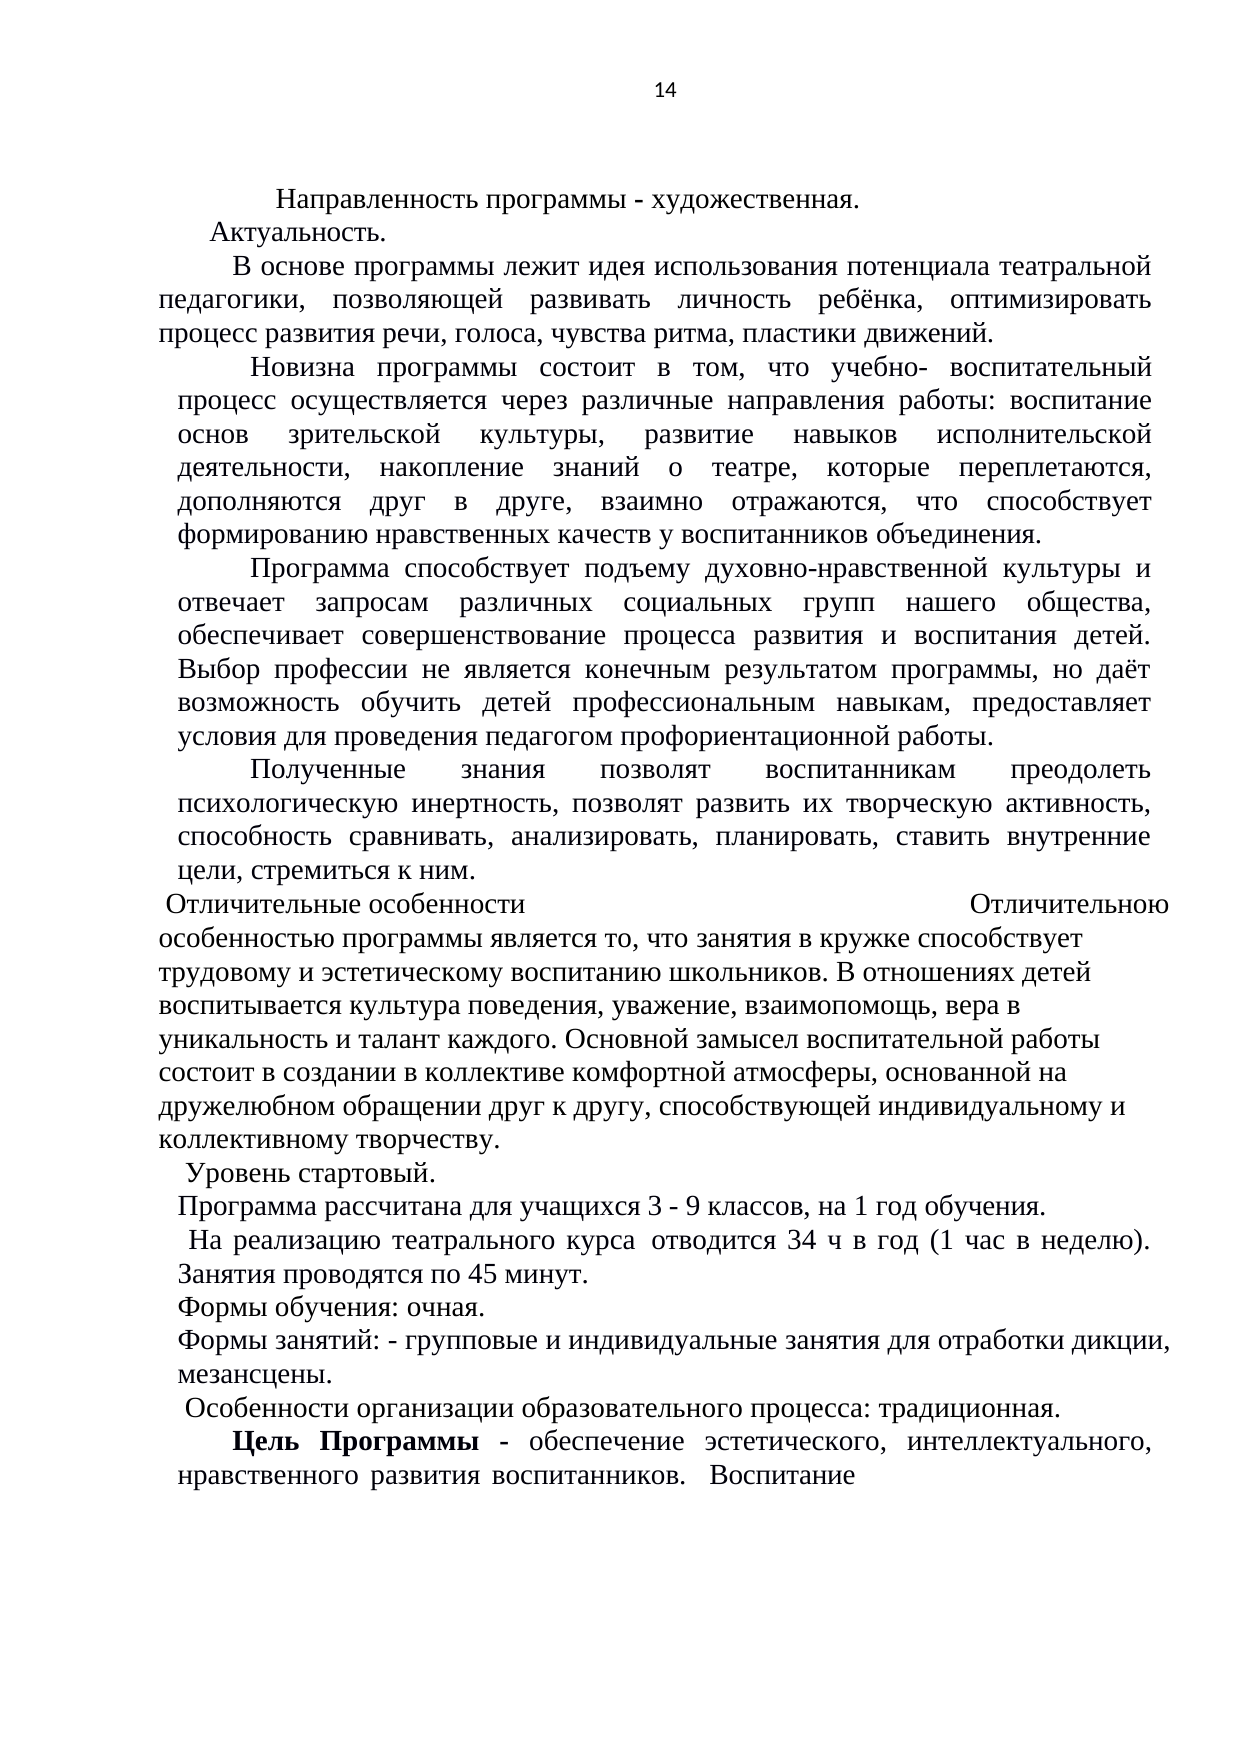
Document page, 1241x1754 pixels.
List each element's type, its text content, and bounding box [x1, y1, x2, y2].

text Особенности организации образовательного процесса: традиционная. [177, 1390, 1137, 1423]
text Новизна программы состоит в том, что учебно- воспитательный процесс осуществляется через различные направления работы: воспитание основ зрительской культуры, развитие навыков исполнительской деятельности, накопление знаний о театре, которые переплетаются, дополняются друг в друге, взаимно отражаются, что способствует формированию нравственных качеств у воспитанников объединения. [177, 349, 1153, 550]
text Формы занятий: - групповые и индивидуальные занятия для отработки дикции, мезансцены. [177, 1323, 1171, 1390]
text Направленность программы - художественная. [203, 181, 1137, 214]
text Программа способствует подъему духовно-нравственной культуры и отвечает запросам различных социальных групп нашего общества, обеспечивает совершенствование процесса развития и воспитания детей. Выбор профессии не является конечным результатом программы, но даёт возможность обучить детей профессиональным навыкам, предоставляет условия для проведения педагогом профориентационной работы. [177, 550, 1152, 751]
text Программа рассчитана для учащихся 3 - 9 классов, на 1 год обучения. [177, 1189, 1171, 1222]
text Отличительные особенности Отличительною особенностью программы является то, что занятия в кружке способствует трудовому и эстетическому воспитанию школьников. В отношениях детей воспитывается культура поведения, уважение, взаимопомощь, вера в уникальность и талант каждого. Основной замысел воспитательной работы состоит в создании в коллективе комфортной атмосферы, основанной на дружелюбном обращении друг к другу, способствующей индивидуальному и коллективному творчеству. [158, 887, 1171, 1155]
text В основе программы лежит идея использования потенциала театральной педагогики, позволяющей развивать личность ребёнка, оптимизировать процесс развития речи, голоса, чувства ритма, пластики движений. [158, 248, 1152, 349]
text Актуальность. [158, 214, 1171, 248]
text На реализацию театрального курса отводится 34 ч в год (1 час в неделю). Занятия проводятся по 45 минут. [177, 1222, 1151, 1289]
text Цель Программы - обеспечение эстетического, интеллектуального, нравственного развития воспитанников. Воспитание [177, 1423, 1152, 1491]
text Полученные знания позволят воспитанникам преодолеть психологическую инертность, позволят развить их творческую активность, способность сравнивать, анализировать, планировать, ставить внутренние цели, стремиться к ним. [177, 751, 1152, 886]
text Уровень стартовый. [177, 1155, 1137, 1188]
text Формы обучения: очная. [177, 1289, 1151, 1323]
